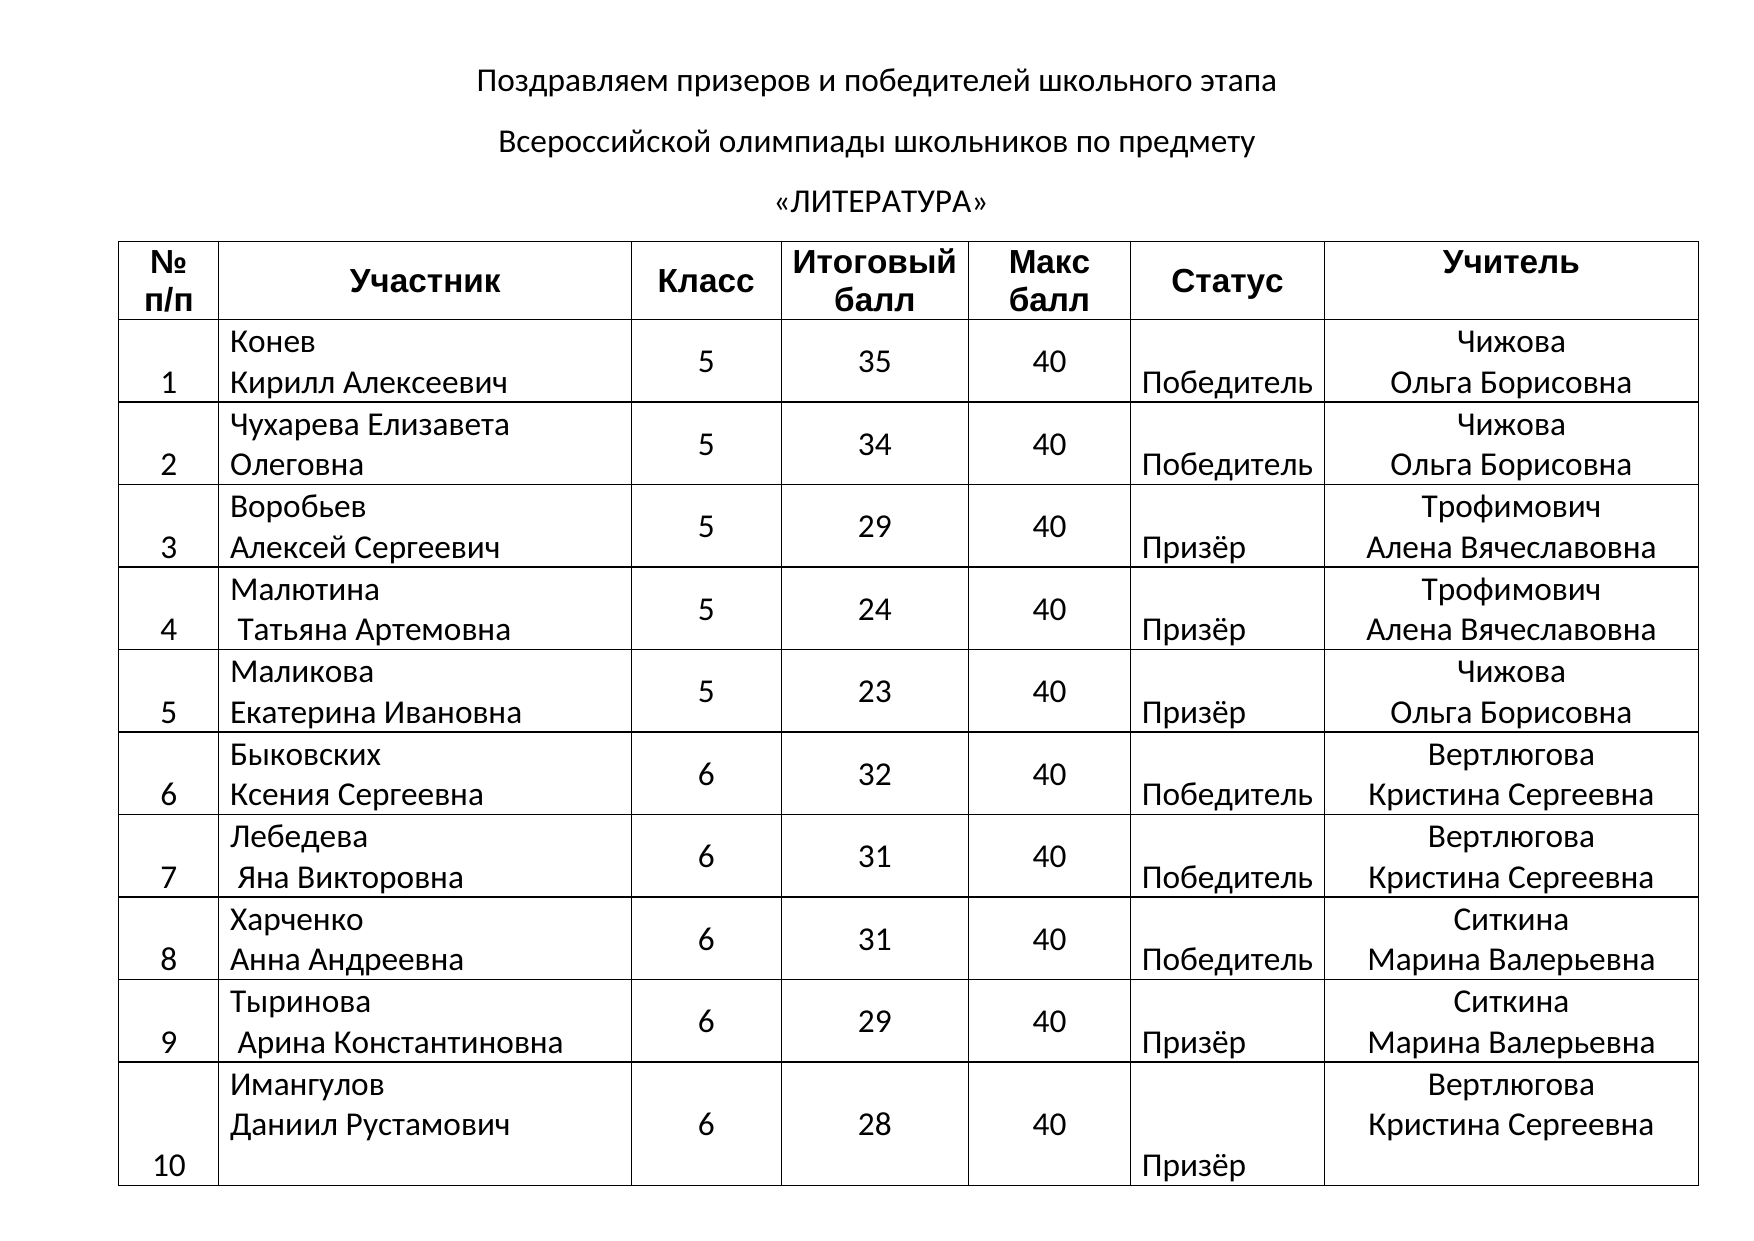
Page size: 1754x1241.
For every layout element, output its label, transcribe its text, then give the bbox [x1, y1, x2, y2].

table_cell Призёр [1131, 980, 1324, 1061]
table_cell Имангулов Даниил Рустамович [219, 1063, 631, 1185]
table_cell 40 [969, 733, 1130, 814]
table_cell Малютина Татьяна Артемовна [219, 568, 631, 649]
table_cell Вертлюгова Кристина Сергеевна [1325, 1063, 1698, 1185]
table_cell Победитель [1131, 815, 1324, 896]
table_cell Победитель [1131, 320, 1324, 401]
table_cell Призёр [1131, 1063, 1324, 1185]
table_cell 5 [632, 320, 781, 401]
table_cell Тыринова Арина Константиновна [219, 980, 631, 1061]
table_cell Вертлюгова Кристина Сергеевна [1325, 815, 1698, 896]
table_cell Лебедева Яна Викторовна [219, 815, 631, 896]
table_cell 2 [119, 403, 218, 484]
table_cell Харченко Анна Андреевна [219, 898, 631, 979]
table_cell 7 [119, 815, 218, 896]
table_cell 34 [782, 403, 968, 484]
table_cell 6 [119, 733, 218, 814]
table_cell 5 [632, 650, 781, 731]
table_cell Чижова Ольга Борисовна [1325, 650, 1698, 731]
table_cell 29 [782, 485, 968, 566]
table_cell Победитель [1131, 403, 1324, 484]
table_cell 6 [632, 898, 781, 979]
table_cell Призёр [1131, 650, 1324, 731]
text «ЛИТЕРАТУРА» [118, 180, 1636, 221]
table_cell 40 [969, 815, 1130, 896]
table_cell 24 [782, 568, 968, 649]
table_header Макс балл [969, 242, 1130, 319]
table_header Класс [632, 242, 781, 319]
table_header Учитель [1325, 242, 1698, 319]
table_cell 32 [782, 733, 968, 814]
table_cell 9 [119, 980, 218, 1061]
table_cell Быковских Ксения Сергеевна [219, 733, 631, 814]
table_cell 4 [119, 568, 218, 649]
text Поздравляем призеров и победителей школьного этапа [118, 59, 1636, 100]
table_cell 6 [632, 733, 781, 814]
table_cell Маликова Екатерина Ивановна [219, 650, 631, 731]
table_cell 40 [969, 1063, 1130, 1185]
table_cell Призёр [1131, 485, 1324, 566]
table_cell 8 [119, 898, 218, 979]
table_cell Трофимович Алена Вячеславовна [1325, 568, 1698, 649]
table_cell Чижова Ольга Борисовна [1325, 320, 1698, 401]
table_cell Трофимович Алена Вячеславовна [1325, 485, 1698, 566]
table_cell Призёр [1131, 568, 1324, 649]
table_cell 5 [632, 485, 781, 566]
text Всероссийской олимпиады школьников по предмету [118, 120, 1636, 161]
table_cell 31 [782, 815, 968, 896]
table_cell Чухарева Елизавета Олеговна [219, 403, 631, 484]
table_cell 40 [969, 485, 1130, 566]
table_cell Победитель [1131, 733, 1324, 814]
table_cell Победитель [1131, 898, 1324, 979]
table_cell Чижова Ольга Борисовна [1325, 403, 1698, 484]
table_cell 40 [969, 980, 1130, 1061]
table_cell Ситкина Марина Валерьевна [1325, 980, 1698, 1061]
table_cell 40 [969, 403, 1130, 484]
table_cell 40 [969, 650, 1130, 731]
table_cell 1 [119, 320, 218, 401]
table_cell 5 [632, 403, 781, 484]
table_header № п/п [119, 242, 218, 319]
table_cell 29 [782, 980, 968, 1061]
table_header Итоговый балл [782, 242, 968, 319]
table_cell 6 [632, 815, 781, 896]
table_cell Вертлюгова Кристина Сергеевна [1325, 733, 1698, 814]
table_cell 28 [782, 1063, 968, 1185]
table_cell 23 [782, 650, 968, 731]
table_cell 40 [969, 568, 1130, 649]
table_cell 35 [782, 320, 968, 401]
table_cell Конев Кирилл Алексеевич [219, 320, 631, 401]
table_header Участник [219, 242, 631, 319]
table_cell 6 [632, 980, 781, 1061]
table_cell 40 [969, 898, 1130, 979]
table_cell 10 [119, 1063, 218, 1185]
table_cell 31 [782, 898, 968, 979]
table_cell 6 [632, 1063, 781, 1185]
table_cell 40 [969, 320, 1130, 401]
table_cell 3 [119, 485, 218, 566]
table_cell 5 [632, 568, 781, 649]
table_header Статус [1131, 242, 1324, 319]
table_cell 5 [119, 650, 218, 731]
table_cell Ситкина Марина Валерьевна [1325, 898, 1698, 979]
table_cell Воробьев Алексей Сергеевич [219, 485, 631, 566]
